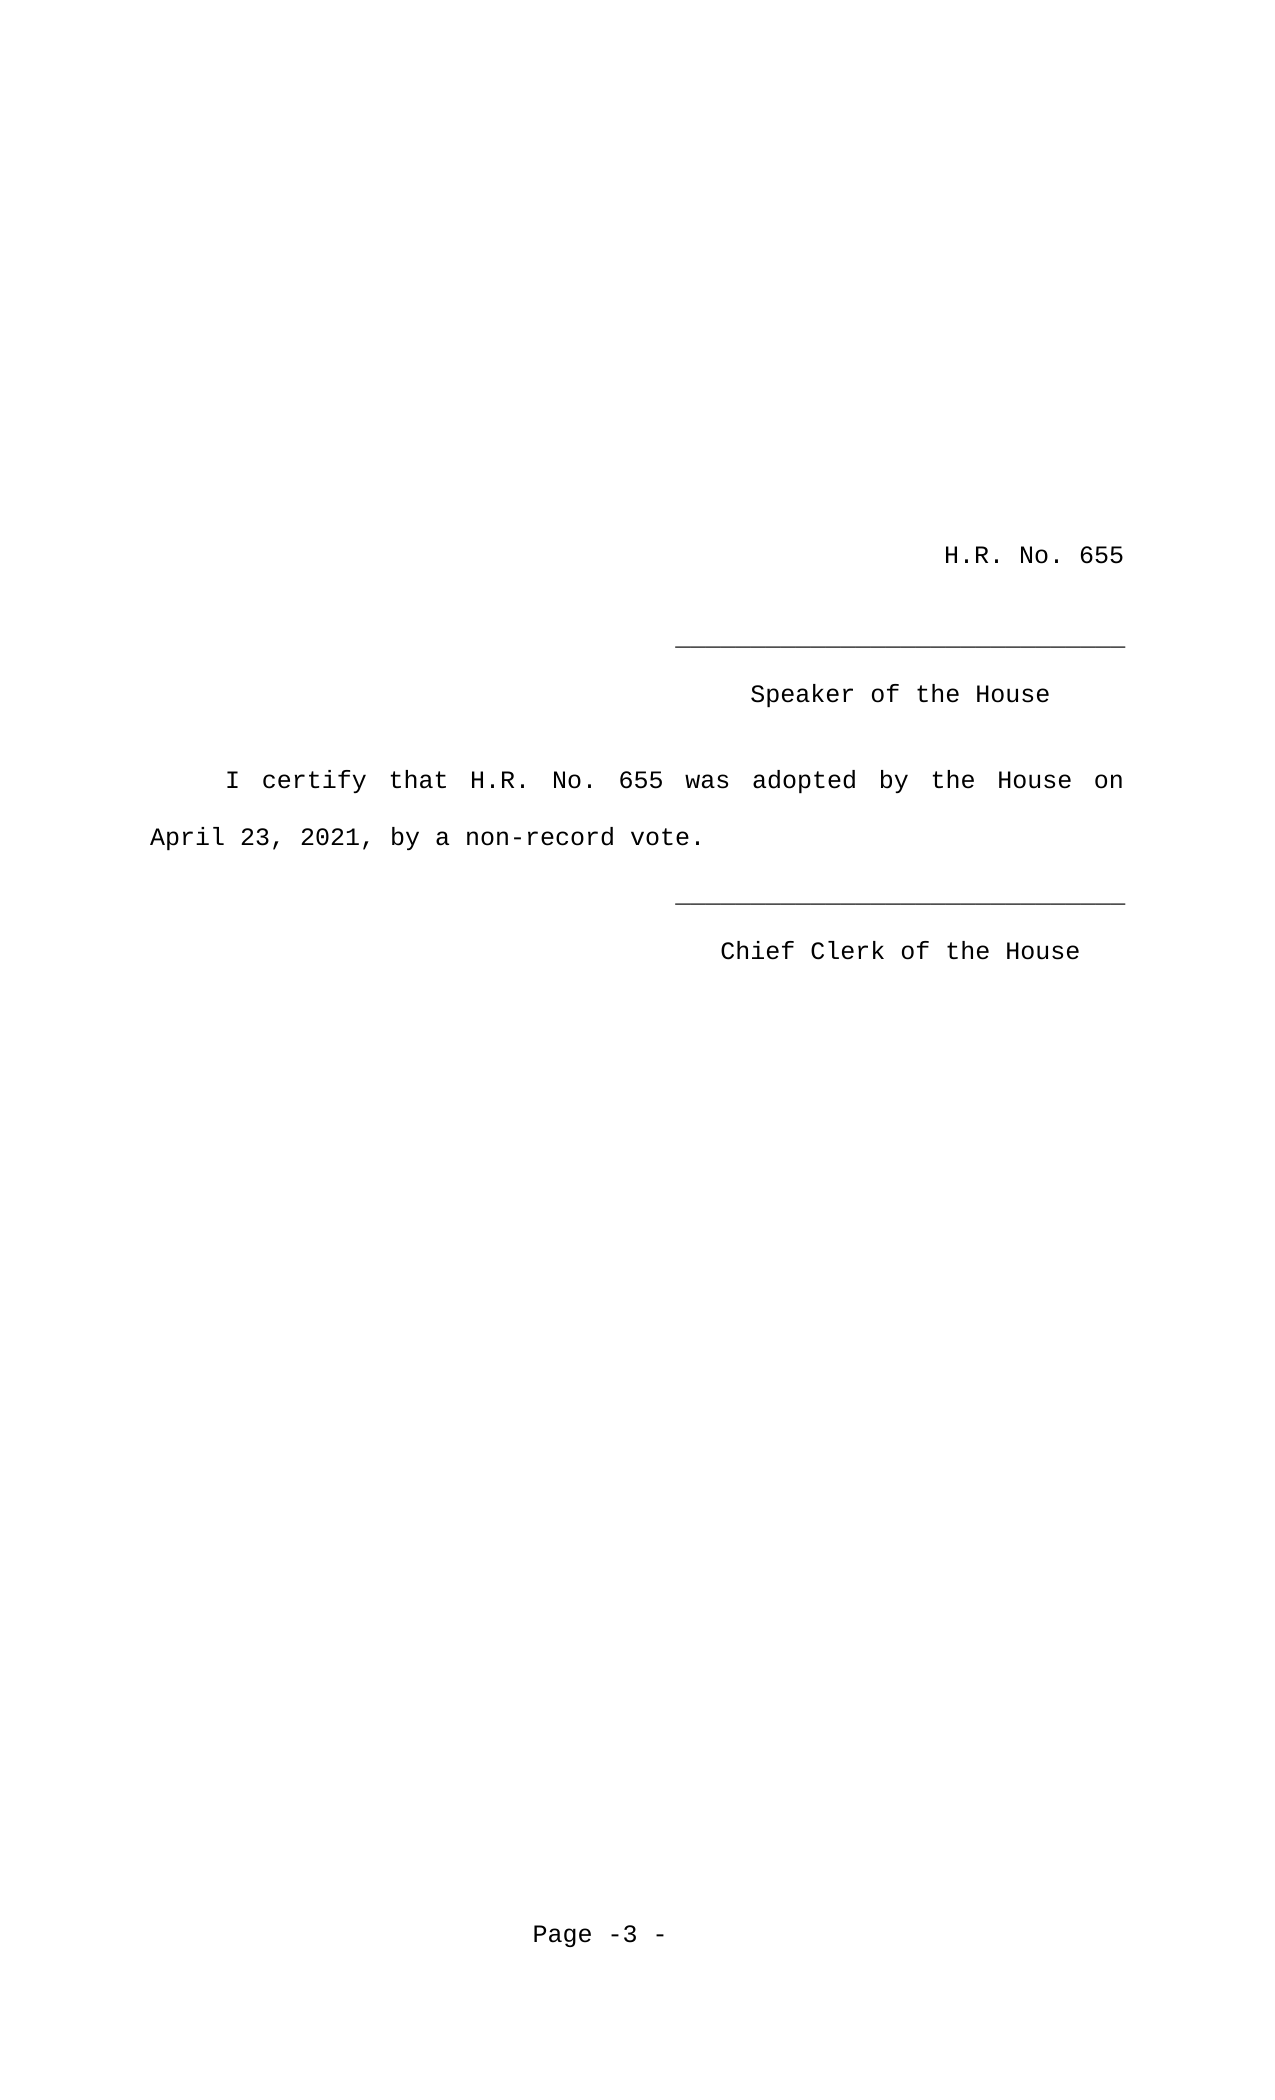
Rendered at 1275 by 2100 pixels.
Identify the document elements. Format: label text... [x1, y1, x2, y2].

text ______________________________ [150, 881, 1125, 910]
text Chief Clerk of the House [150, 938, 1125, 967]
text I certify that H.R. No. 655 was adopted by the House on April 23, 2021, by a non-record vote. [150, 767, 1125, 853]
text Speaker of the House [150, 681, 1125, 710]
text ______________________________ [150, 624, 1125, 653]
